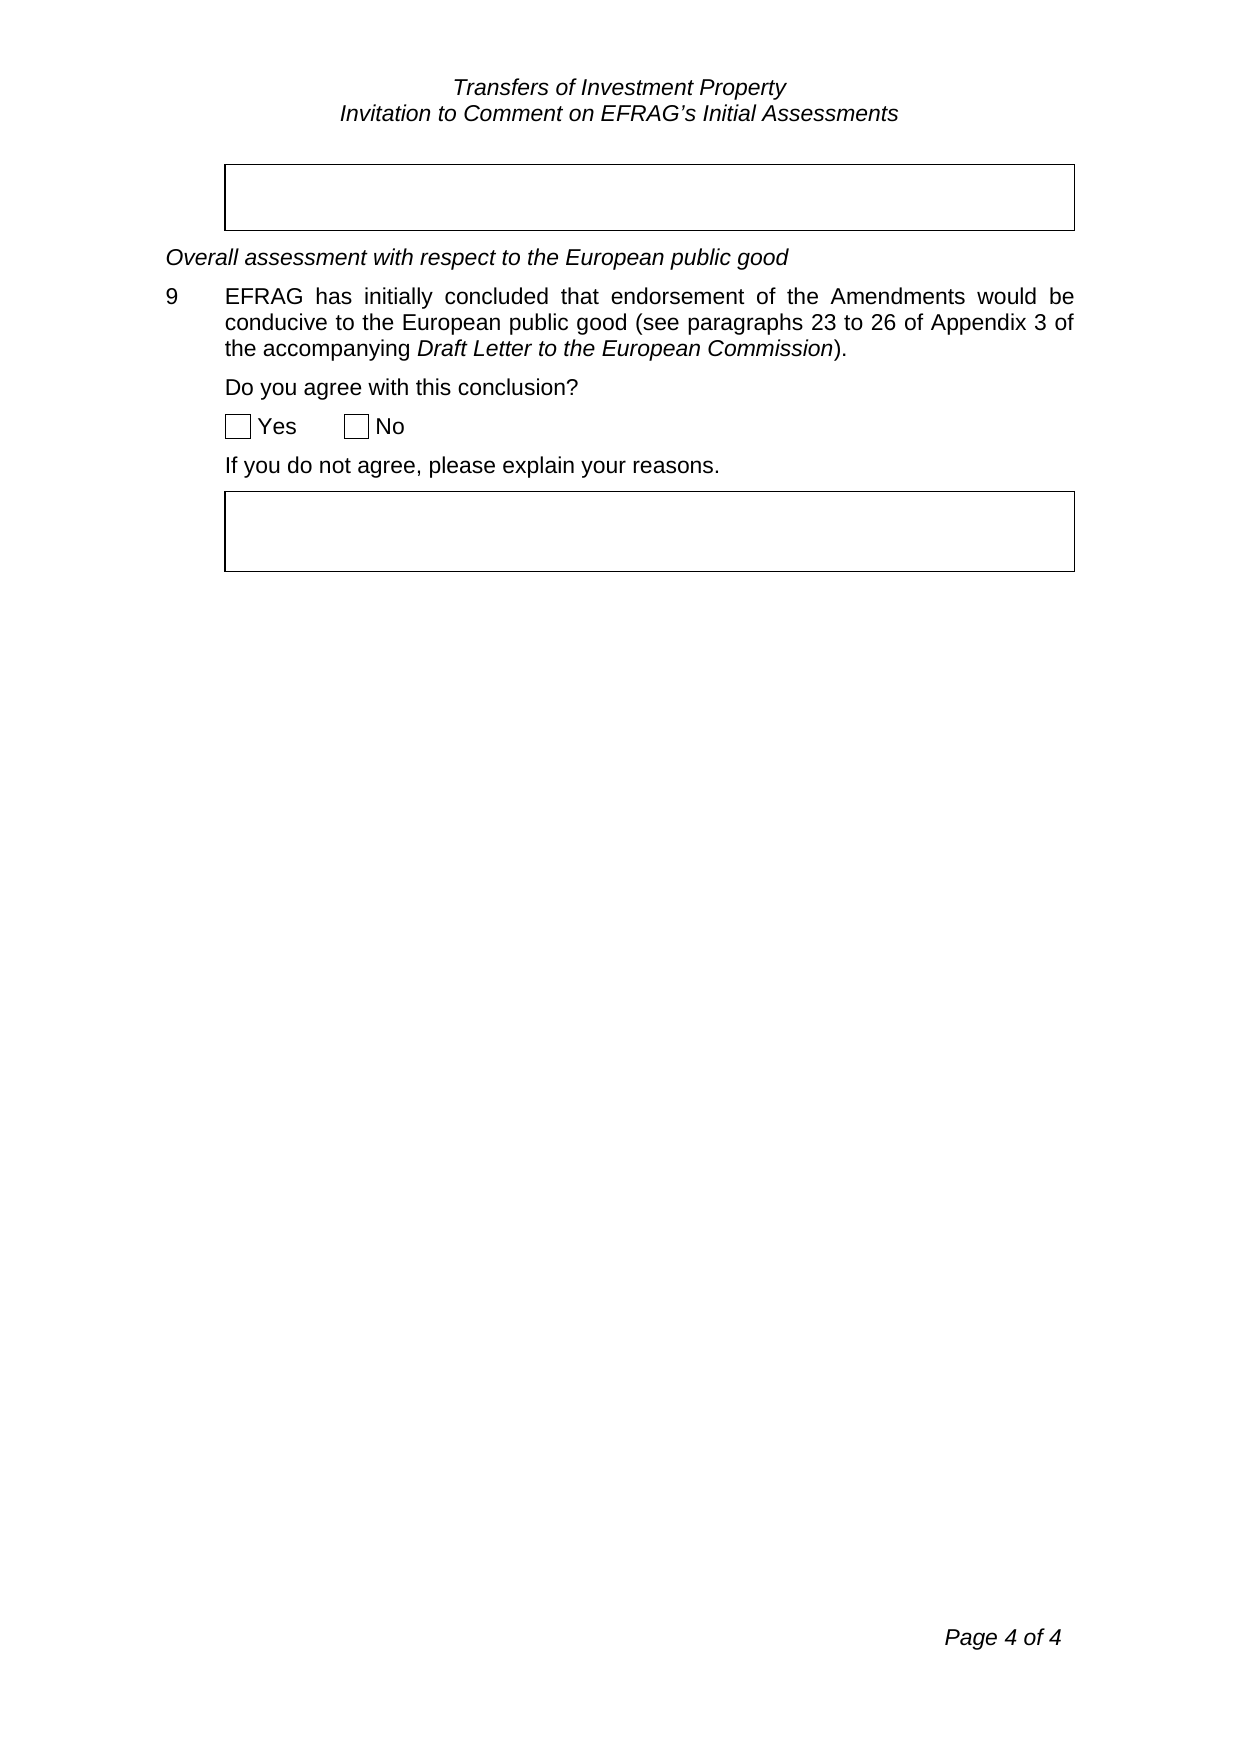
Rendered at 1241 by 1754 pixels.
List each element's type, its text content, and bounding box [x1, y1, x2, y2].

text If you do not agree, please explain your reasons. [224, 452, 1075, 478]
text Yes No [224, 413, 1075, 439]
table_header [226, 492, 1074, 571]
table_header [226, 165, 1074, 230]
text Do you agree with this conclusion? [224, 374, 1075, 401]
subtitle Overall assessment with respect to the European public good [165, 244, 1075, 270]
text EFRAG has initially concluded that endorsement of the Amendments would be conducive to the European public good (see paragraphs 23 to 26 of Appendix 3 of the accompanying Draft Letter to the European Commission). [165, 283, 1075, 362]
